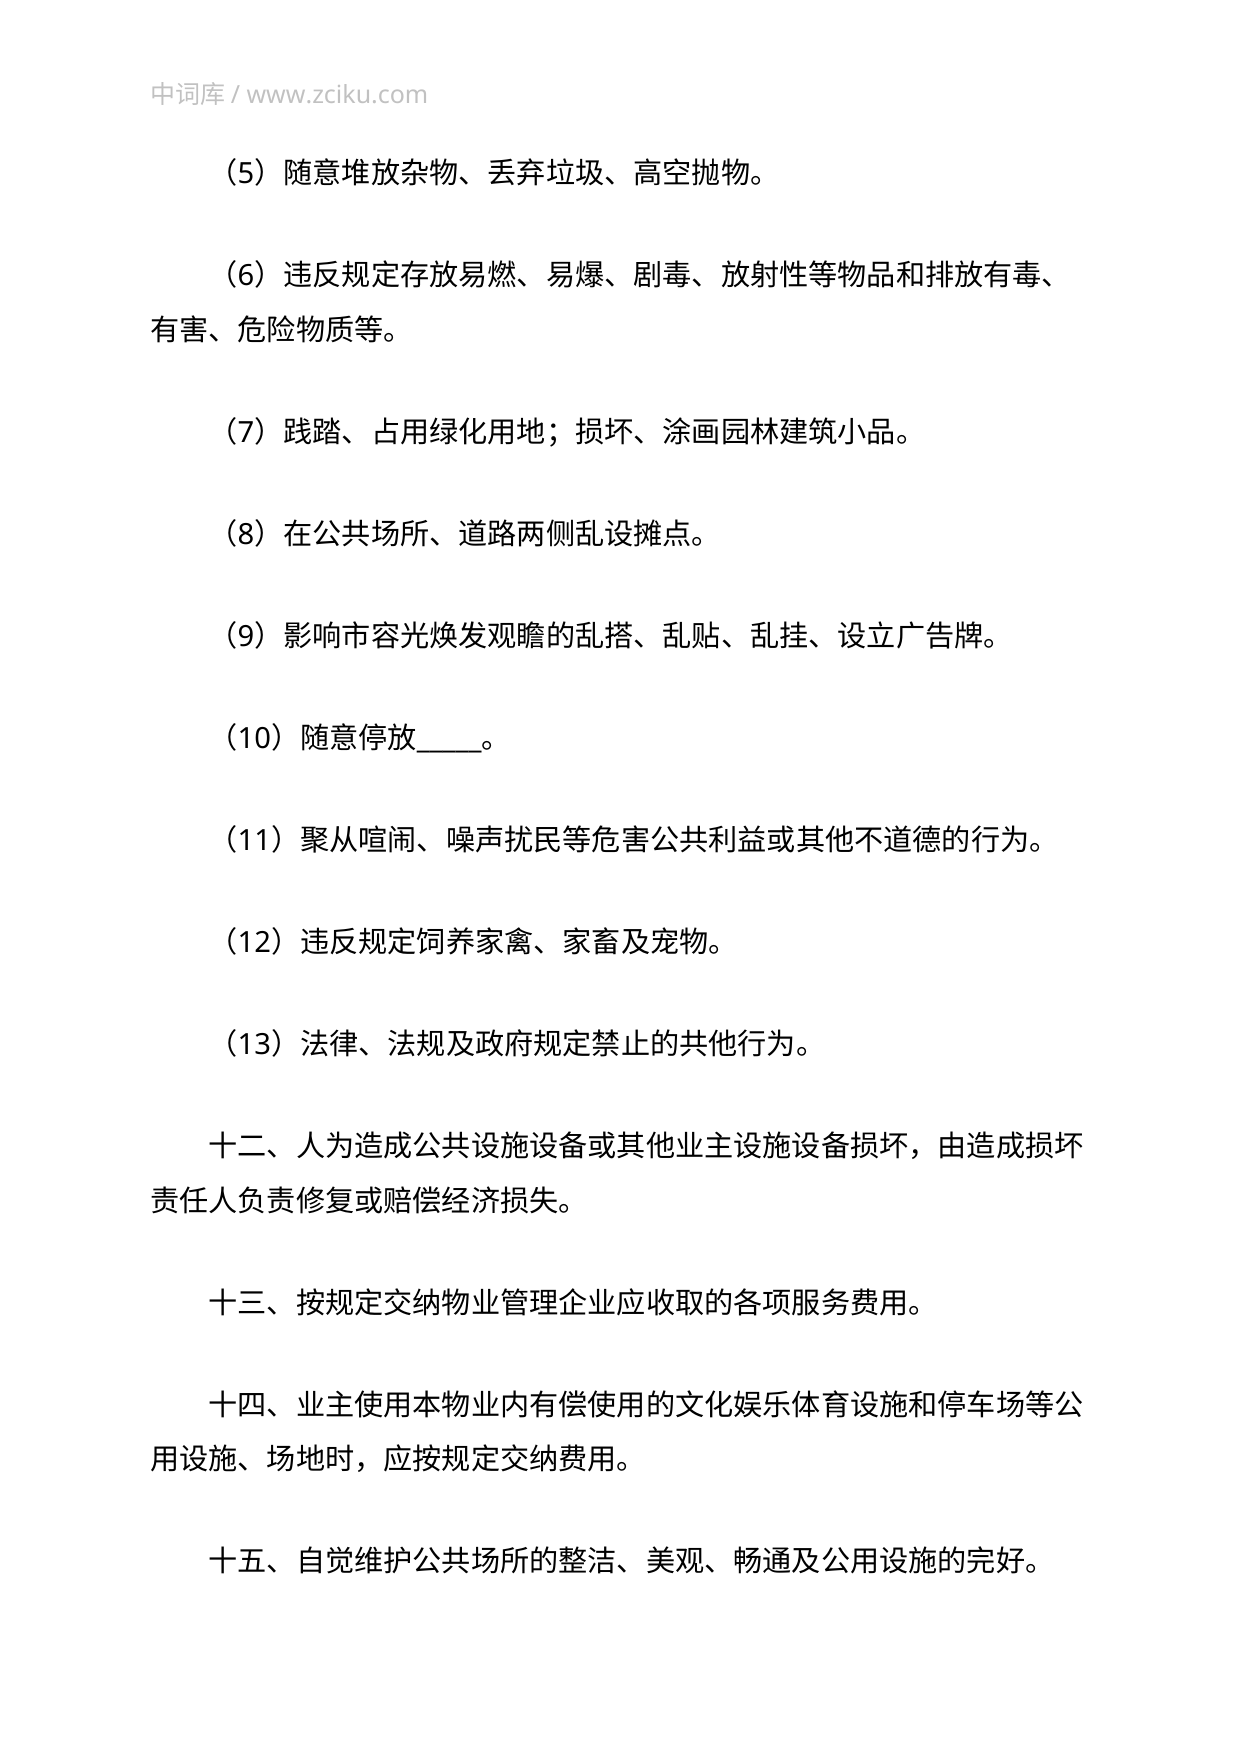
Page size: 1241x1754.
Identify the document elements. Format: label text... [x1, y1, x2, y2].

text 十三、按规定交纳物业管理企业应收取的各项服务费用。 [150, 1279, 1090, 1322]
text 十四、业主使用本物业内有偿使用的文化娱乐体育设施和停车场等公用设施、场地时，应按规定交纳费用。 [150, 1381, 1090, 1478]
text （7）践踏、占用绿化用地；损坏、涂画园林建筑小品。 [150, 409, 1090, 451]
text （8）在公共场所、道路两侧乱设摊点。 [150, 511, 1090, 553]
text （12）违反规定饲养家禽、家畜及宠物。 [150, 919, 1090, 961]
text 十五、自觉维护公共场所的整洁、美观、畅通及公用设施的完好。 [150, 1538, 1090, 1580]
text （5）随意堆放杂物、丢弃垃圾、高空抛物。 [150, 150, 1090, 192]
text （6）违反规定存放易燃、易爆、剧毒、放射性等物品和排放有毒、有害、危险物质等。 [150, 252, 1090, 349]
text （10）随意停放_____。 [150, 715, 1090, 757]
text （13）法律、法规及政府规定禁止的共他行为。 [150, 1021, 1090, 1063]
text （11）聚从喧闹、噪声扰民等危害公共利益或其他不道德的行为。 [150, 817, 1090, 859]
text （9）影响市容光焕发观瞻的乱搭、乱贴、乱挂、设立广告牌。 [150, 613, 1090, 655]
text 十二、人为造成公共设施设备或其他业主设施设备损坏，由造成损坏责任人负责修复或赔偿经济损失。 [150, 1123, 1090, 1220]
